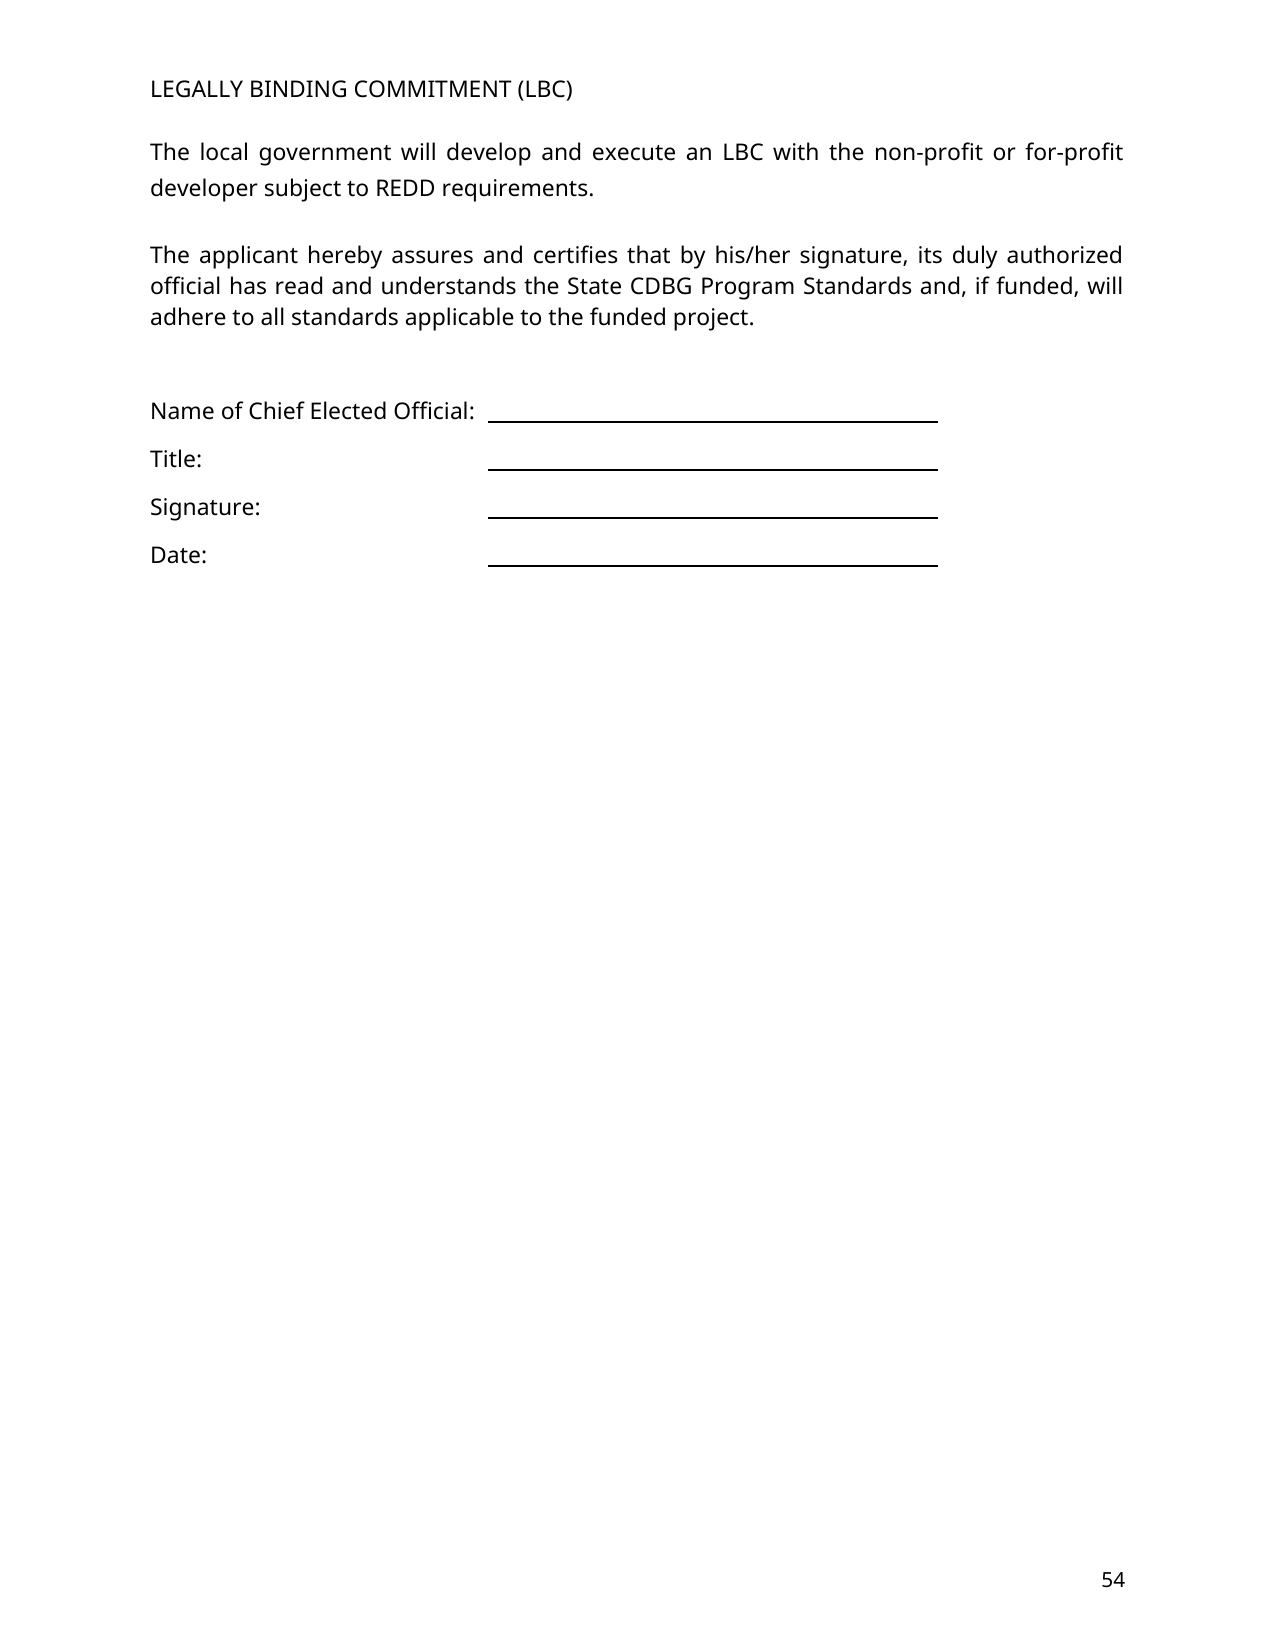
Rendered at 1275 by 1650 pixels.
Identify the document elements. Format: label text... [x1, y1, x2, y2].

list The local government will develop and execute an LBC with the non-profit or for-profit developer subject to REDD requirements. [150, 136, 1125, 203]
list LEGALLY BINDING COMMITMENT (LBC) [150, 73, 1125, 104]
list Date: [150, 539, 1125, 570]
list The applicant hereby assures and certifies that by his/her signature, its duly authorized official has read and understands the State CDBG Program Standards and, if funded, will adhere to all standards applicable to the funded project. [150, 239, 1125, 332]
list Title: [150, 443, 1125, 474]
list Signature: [150, 491, 1125, 522]
list Name of Chief Elected Official: [150, 395, 1125, 426]
